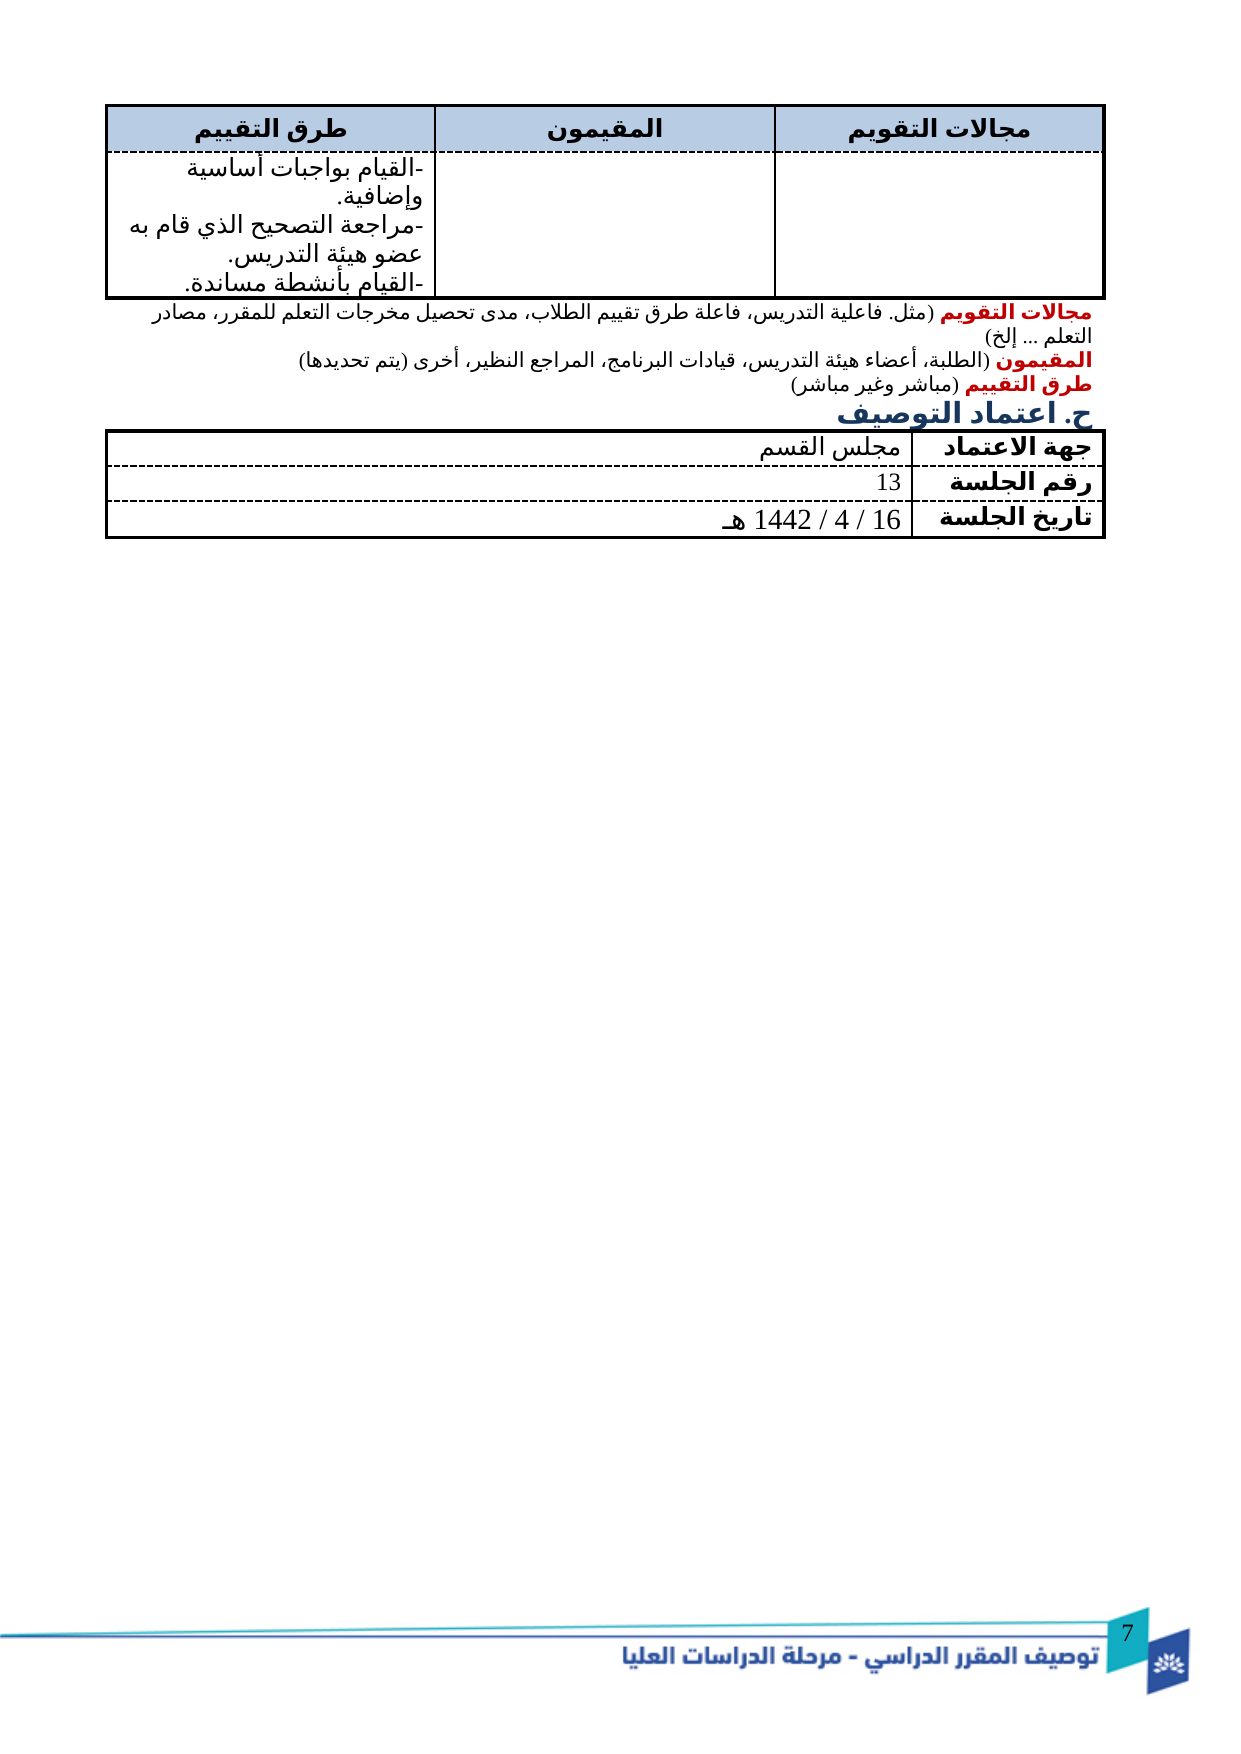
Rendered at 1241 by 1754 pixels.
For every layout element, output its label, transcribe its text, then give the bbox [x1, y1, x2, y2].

table_header مجالات التقويم [776, 107, 1102, 151]
text مجالات التقويم (مثل. فاعلية التدريس، فاعلة طرق تقييم الطلاب، مدى تحصيل مخرجات التعلم للمقرر، مصادر التعلم ... إلخ) [118, 300, 1092, 348]
table_header طرق التقييم [108, 107, 434, 151]
text طرق التقييم (مباشر وغير مباشر) [118, 372, 1092, 396]
table_cell أعضاء هيئة التدريس [436, 151, 774, 296]
table_cell رقم الجلسة [913, 465, 1102, 500]
text المقيمون (الطلبة، أعضاء هيئة التدريس، قيادات البرنامج، المراجع النظير، أخرى (يتم تحديدها) [118, 348, 1092, 372]
table_header المقيمون [436, 107, 774, 151]
table_cell 13 [108, 465, 911, 500]
picture [0, 1587, 1200, 1713]
table_cell 16 / 4 / 1442 هـ [108, 500, 911, 536]
table_header جهة الاعتماد [913, 433, 1102, 465]
subtitle ح. اعتماد التوصيف [118, 396, 1092, 429]
table_cell تاريخ الجلسة [913, 500, 1102, 536]
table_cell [108, 151, 434, 296]
table_cell إجراءات التحقق من معايير إنجاز الطالب [776, 151, 1102, 296]
table_header مجلس القسم [108, 433, 911, 465]
